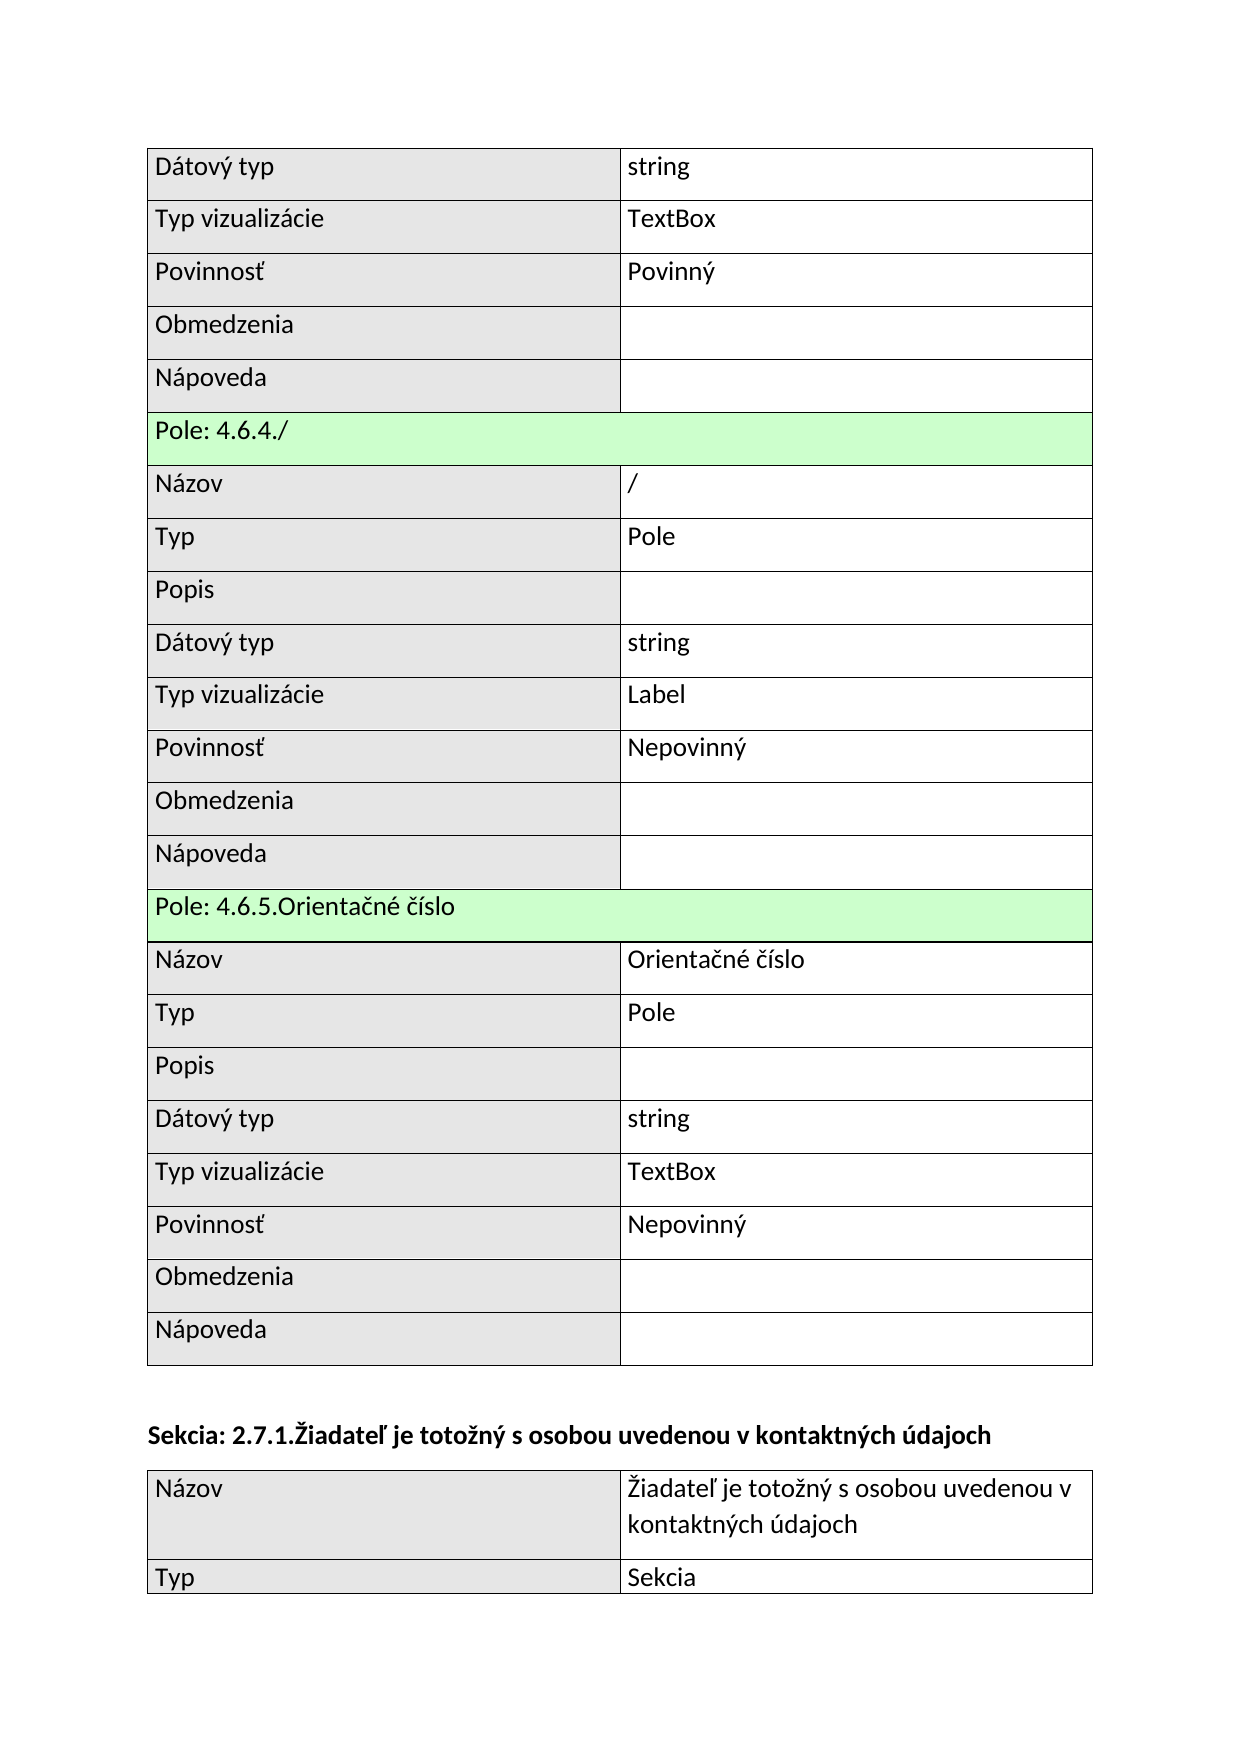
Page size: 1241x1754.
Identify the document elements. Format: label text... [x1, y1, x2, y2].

table_cell Povinnosť [148, 1207, 620, 1258]
table_cell [621, 783, 1092, 835]
table_cell string [621, 625, 1092, 677]
table_cell Nápoveda [148, 836, 620, 888]
table_cell Pole: 4.6.4./ [148, 413, 1092, 465]
table_cell Dátový typ [148, 149, 620, 200]
table_cell Dátový typ [148, 1101, 620, 1153]
table_cell Povinnosť [148, 254, 620, 306]
table_cell Typ [148, 995, 620, 1047]
table_cell Pole: 4.6.5.Orientačné číslo [148, 890, 1092, 941]
table_cell Typ vizualizácie [148, 201, 620, 253]
table_cell TextBox [621, 201, 1092, 253]
table_cell Dátový typ [148, 625, 620, 677]
table_cell Nepovinný [621, 1207, 1092, 1258]
table_cell Typ vizualizácie [148, 678, 620, 729]
table_header Názov [148, 1471, 620, 1559]
table_cell Popis [148, 572, 620, 624]
table_cell Typ [148, 519, 620, 571]
table_cell Povinnosť [148, 731, 620, 782]
table_cell Povinný [621, 254, 1092, 306]
table_cell Pole [621, 995, 1092, 1047]
table_cell [621, 1260, 1092, 1312]
table_cell Typ vizualizácie [148, 1154, 620, 1206]
table_cell Názov [148, 943, 620, 994]
table_cell string [621, 1101, 1092, 1153]
table_cell [621, 1048, 1092, 1100]
table_header Žiadateľ je totožný s osobou uvedenou v kontaktných údajoch [621, 1471, 1092, 1559]
table_cell Typ [148, 1560, 620, 1593]
table_cell Label [621, 678, 1092, 729]
table_cell [621, 836, 1092, 888]
table_cell [621, 1313, 1092, 1365]
table_cell Sekcia [621, 1560, 1092, 1593]
table_cell Obmedzenia [148, 307, 620, 359]
table_cell / [621, 466, 1092, 518]
table_cell Obmedzenia [148, 783, 620, 835]
table_cell TextBox [621, 1154, 1092, 1206]
table_cell Orientačné číslo [621, 943, 1092, 994]
text Sekcia: 2.7.1.Žiadateľ je totožný s osobou uvedenou v kontaktných údajoch [148, 1418, 1093, 1451]
table_cell [621, 572, 1092, 624]
table_cell Nápoveda [148, 360, 620, 412]
table_cell Obmedzenia [148, 1260, 620, 1312]
table_cell string [621, 149, 1092, 200]
table_cell Nápoveda [148, 1313, 620, 1365]
table_cell [621, 307, 1092, 359]
table_cell Nepovinný [621, 731, 1092, 782]
table_cell [621, 360, 1092, 412]
table_cell Pole [621, 519, 1092, 571]
table_cell Popis [148, 1048, 620, 1100]
table_cell Názov [148, 466, 620, 518]
